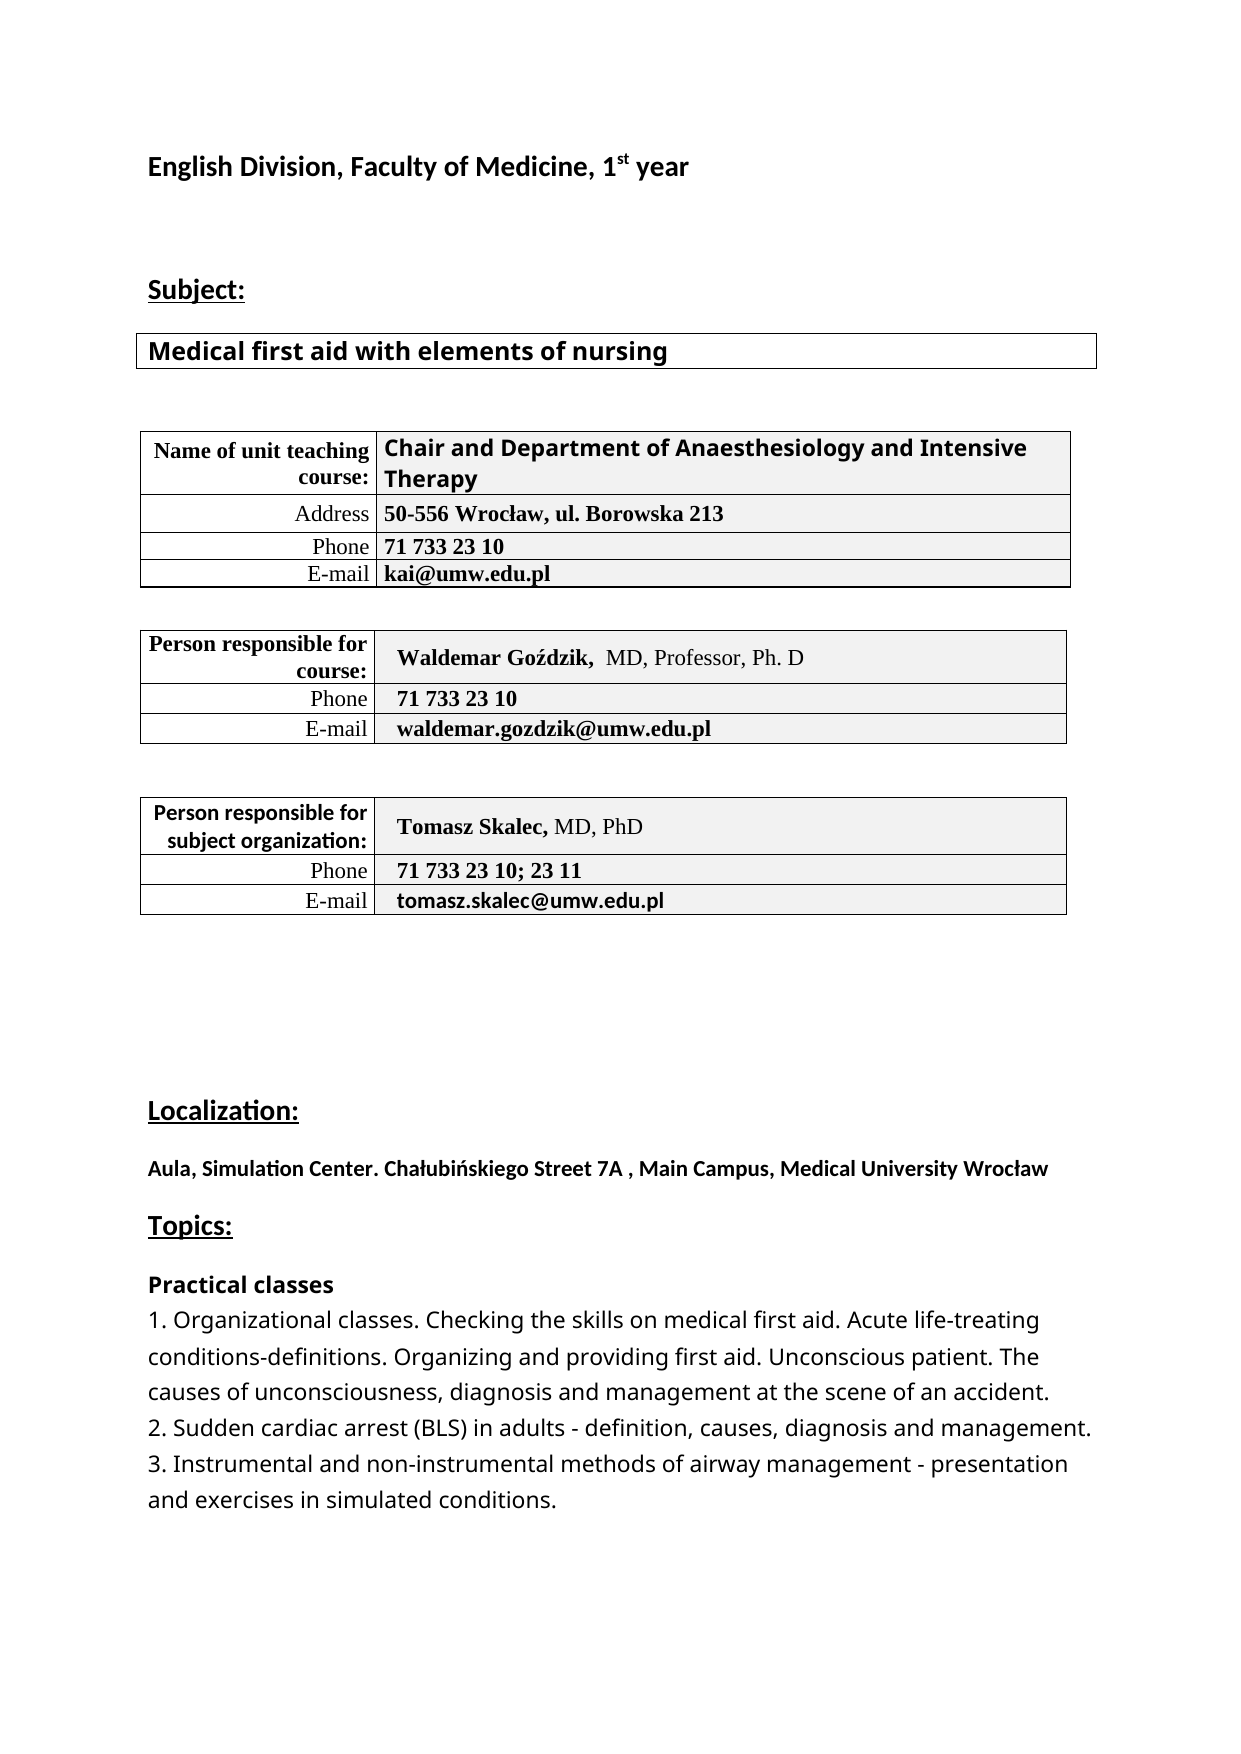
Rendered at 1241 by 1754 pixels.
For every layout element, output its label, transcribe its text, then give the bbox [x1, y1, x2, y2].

text 3. Instrumental and non-instrumental methods of airway management - presentation and exercises in simulated conditions. [148, 1448, 1093, 1515]
table_cell E-mail [141, 885, 374, 914]
table_cell 50-556 Wrocław, ul. Borowska 213 [377, 495, 1070, 532]
table_header Tomasz Skalec, MD, PhD [375, 798, 1066, 854]
table_header Chair and Department of Anaesthesiology and Intensive Therapy [377, 432, 1070, 494]
text Subject: [148, 271, 1093, 307]
table_header Person responsible for subject organization: [141, 798, 374, 854]
table_header Waldemar Goździk, MD, Professor, Ph. D [375, 631, 1066, 683]
table_cell kai@umw.edu.pl [377, 560, 1070, 586]
table_cell 71 733 23 10; 23 11 [375, 855, 1066, 884]
text Topics: [148, 1207, 1093, 1242]
table_cell E-mail [141, 560, 376, 586]
table_cell waldemar.gozdzik@umw.edu.pl [375, 714, 1066, 743]
table_cell Phone [141, 533, 376, 559]
table_header Medical first aid with elements of nursing [137, 334, 1096, 368]
table_cell Phone [141, 855, 374, 884]
table_cell tomasz.skalec@umw.edu.pl [375, 885, 1066, 914]
text English Division, Faculty of Medicine, 1st year [148, 148, 1093, 183]
table_header Person responsible for course: [141, 631, 374, 683]
table_header Name of unit teaching course: [141, 432, 376, 494]
text 2. Sudden cardiac arrest (BLS) in adults - definition, causes, diagnosis and management. [148, 1412, 1093, 1443]
table_cell E-mail [141, 714, 374, 743]
table_cell 71 733 23 10 [375, 684, 1066, 713]
text 1. Organizational classes. Checking the skills on medical first aid. Acute life-treating conditions-definitions. Organizing and providing first aid. Unconscious patient. The causes of unconsciousness, diagnosis and management at the scene of an accident. [148, 1304, 1093, 1408]
table_cell Address [141, 495, 376, 532]
table_cell Phone [141, 684, 374, 713]
text Aula, Simulation Center. Chałubińskiego Street 7A , Main Campus, Medical University Wrocław [148, 1154, 1093, 1182]
table_cell 71 733 23 10 [377, 533, 1070, 559]
text Practical classes [148, 1268, 1093, 1300]
text Localization: [148, 1092, 1093, 1128]
